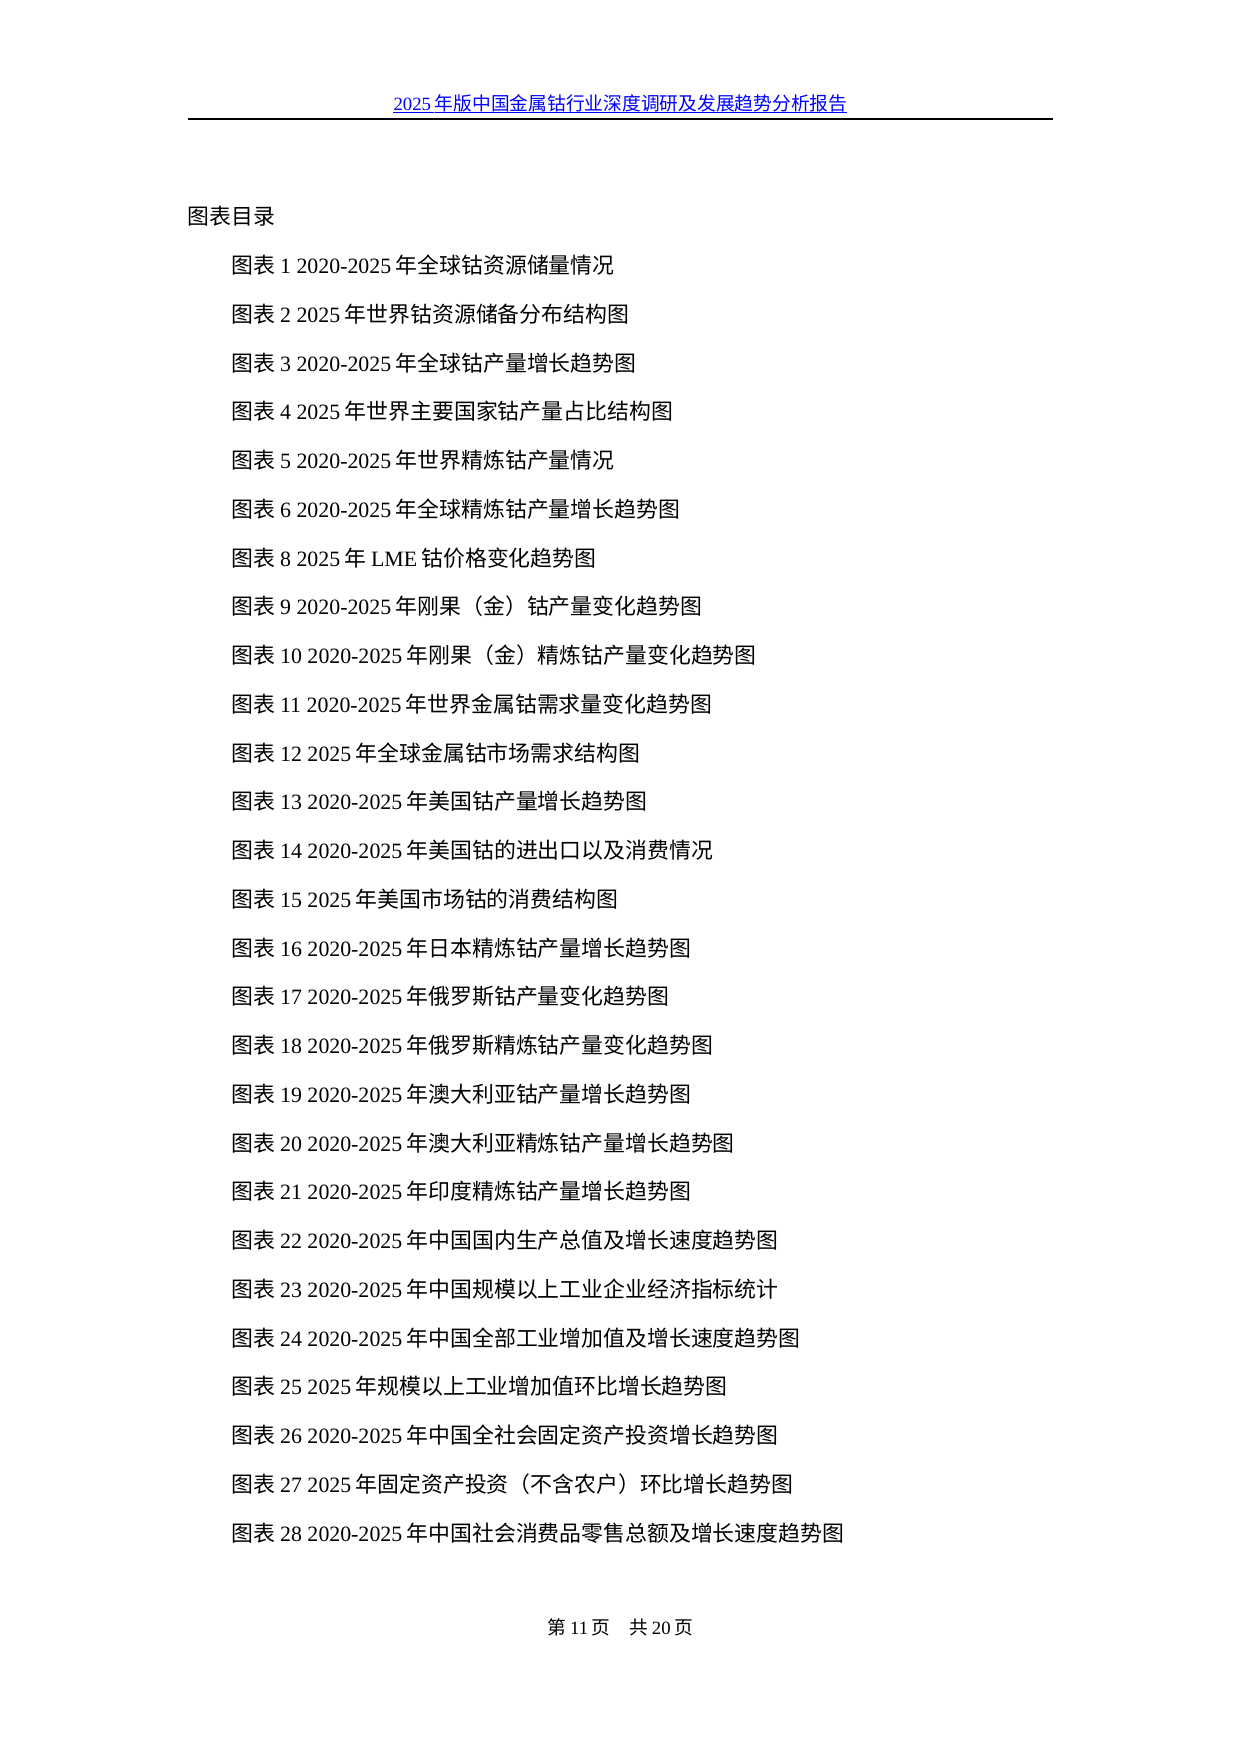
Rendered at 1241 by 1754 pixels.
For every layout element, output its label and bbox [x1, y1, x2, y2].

text [187, 150, 1053, 1548]
